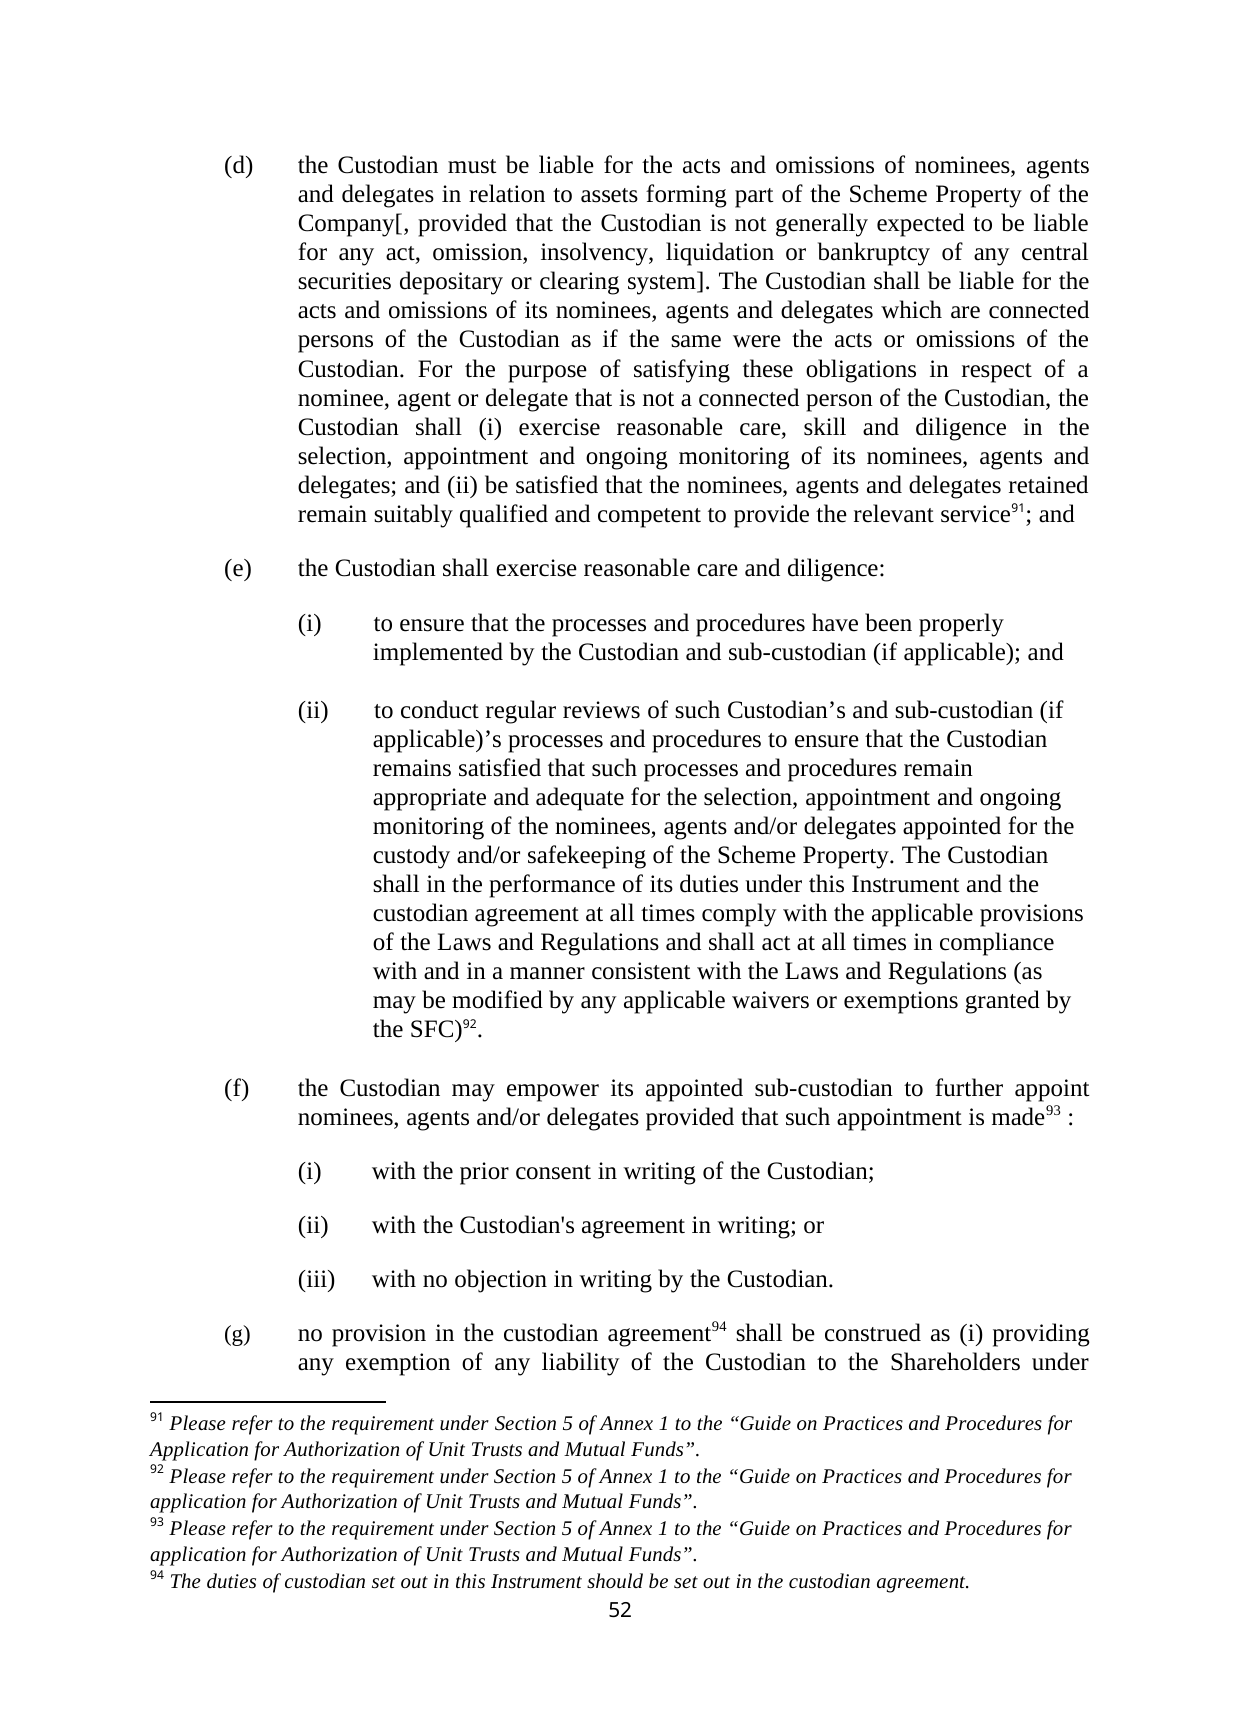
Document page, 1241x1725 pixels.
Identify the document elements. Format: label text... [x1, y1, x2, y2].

list the Custodian must be liable for the acts and omissions of nominees, agents and delegates in relation to assets forming part of the Scheme Property of the Company[, provided that the Custodian is not generally expected to be liable for any act, omission, insolvency, liquidation or bankruptcy of any central securities depositary or clearing system]. The Custodian shall be liable for the acts and omissions of its nominees, agents and delegates which are connected persons of the Custodian as if the same were the acts or omissions of the Custodian. For the purpose of satisfying these obligations in respect of a nominee, agent or delegate that is not a connected person of the Custodian, the Custodian shall (i) exercise reasonable care, skill and diligence in the selection, appointment and ongoing monitoring of its nominees, agents and delegates; and (ii) be satisfied that the nominees, agents and delegates retained remain suitably qualified and competent to provide the relevant service; and [224, 150, 1090, 528]
list with the Custodian's agreement in writing; or [298, 1210, 1090, 1239]
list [224, 1318, 1090, 1376]
list with the prior consent in writing of the Custodian; [298, 1156, 1090, 1185]
text (ii) to conduct regular reviews of such Custodian’s and sub-custodian (if applicable)’s processes and procedures to ensure that the Custodian remains satisfied that such processes and procedures remain appropriate and adequate for the selection, appointment and ongoing monitoring of the nominees, agents and/or delegates appointed for the custody and/or safekeeping of the Scheme Property. The Custodian shall in the performance of its duties under this Instrument and the custodian agreement at all times comply with the applicable provisions of the Laws and Regulations and shall act at all times in compliance with and in a manner consistent with the Laws and Regulations (as may be modified by any applicable waivers or exemptions granted by the SFC). [298, 694, 1090, 1044]
list the Custodian shall exercise reasonable care and diligence: [224, 553, 1090, 582]
list the Custodian may empower its appointed sub-custodian to further appoint nominees, agents and/or delegates provided that such appointment is made : [224, 1073, 1090, 1131]
text (i) to ensure that the processes and procedures have been properly implemented by the Custodian and sub-custodian (if applicable); and [298, 607, 1090, 666]
list with no objection in writing by the Custodian. [298, 1264, 1090, 1293]
